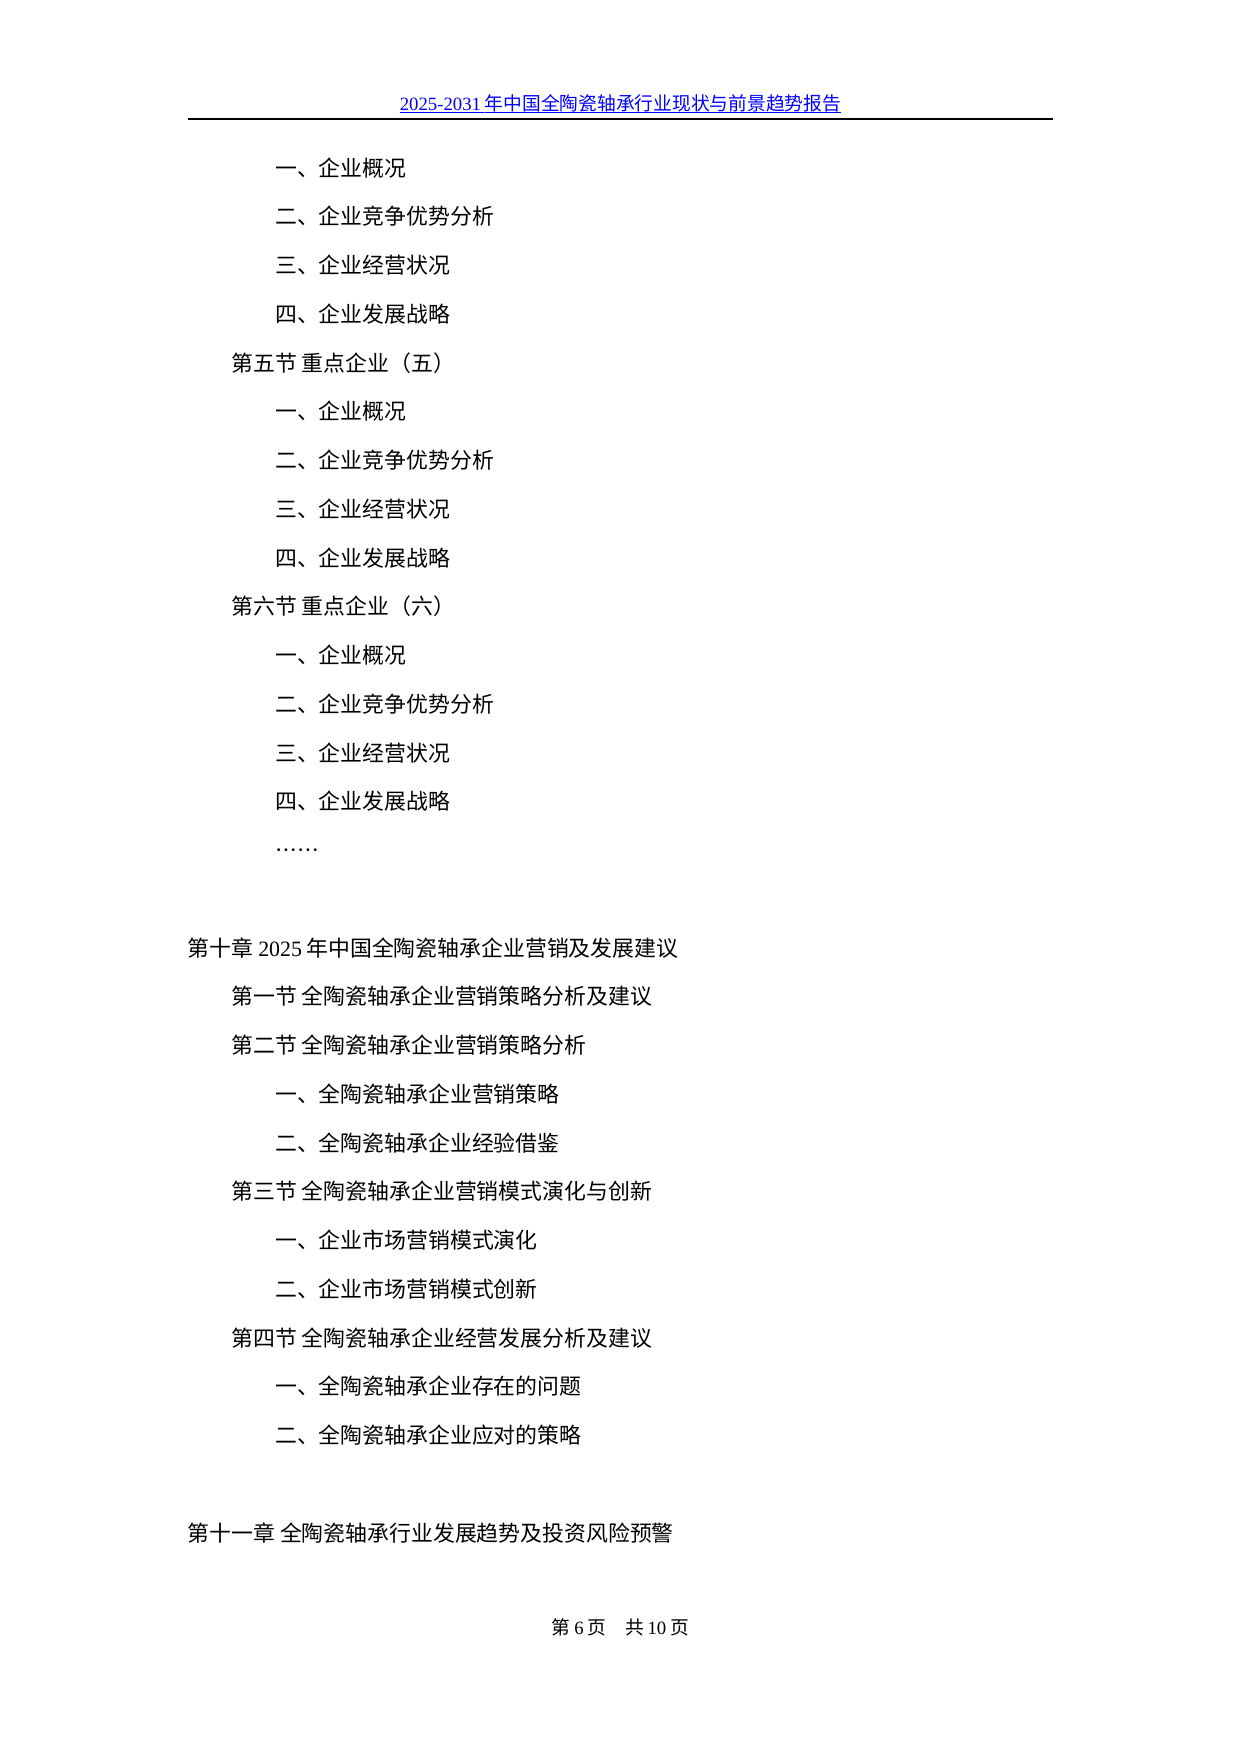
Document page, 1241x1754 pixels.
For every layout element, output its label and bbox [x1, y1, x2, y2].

text [187, 150, 1053, 1548]
